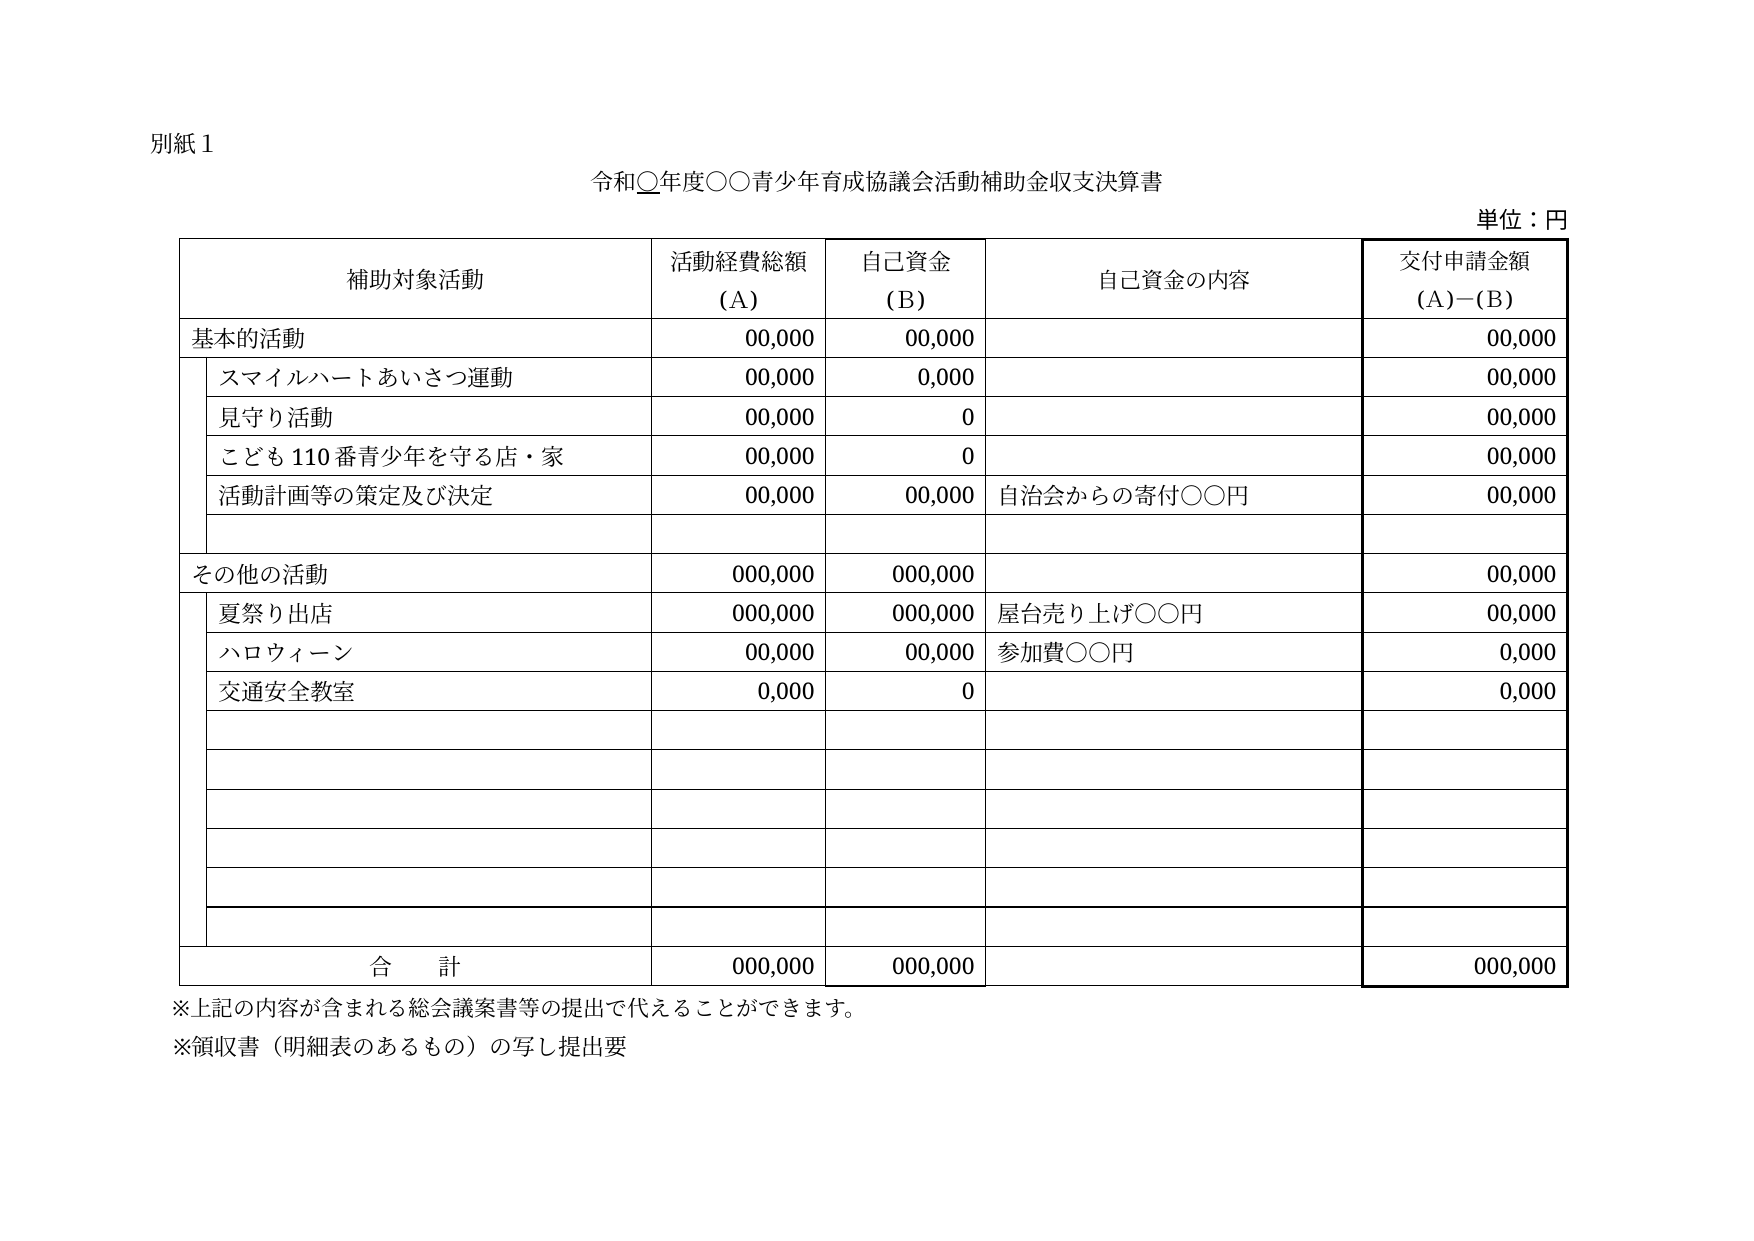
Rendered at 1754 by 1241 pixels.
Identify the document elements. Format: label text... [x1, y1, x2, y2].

table_cell [986, 790, 1361, 828]
table_cell 000,000 [652, 947, 825, 985]
table_cell [826, 829, 985, 867]
table_cell [986, 750, 1361, 789]
table_cell 00,000 [1364, 397, 1566, 435]
table_cell [826, 515, 985, 553]
table_cell [986, 947, 1361, 985]
table_cell [986, 554, 1361, 592]
text ※領収書（明細表のあるもの）の写し提出要 [150, 1026, 1604, 1064]
table_header 自己資金 (Ｂ) [826, 240, 985, 317]
table_cell [986, 436, 1361, 474]
text 別紙１ [150, 123, 1604, 161]
table_cell [652, 829, 825, 867]
table_cell [1364, 711, 1566, 749]
table_cell [180, 358, 206, 553]
text 単位：円 [150, 199, 1568, 238]
table_header 補助対象活動 [180, 239, 651, 317]
table_cell 00,000 [652, 633, 825, 671]
table_cell 参加費○○円 [986, 633, 1361, 671]
table_cell 000,000 [826, 554, 985, 592]
table_cell 0 [826, 672, 985, 710]
table_cell 屋台売り上げ○○円 [986, 593, 1361, 632]
table_cell 自治会からの寄付○○円 [986, 476, 1361, 514]
table_cell 000,000 [1364, 947, 1566, 985]
table_cell [652, 750, 825, 789]
table_cell 0,000 [652, 672, 825, 710]
text 令和○年度○○青少年育成協議会活動補助金収支決算書 [150, 161, 1604, 199]
table_header 交付申請金額 (Ａ)－(Ｂ) [1364, 241, 1566, 317]
table_cell [986, 868, 1361, 906]
table_cell [826, 750, 985, 789]
table_cell 00,000 [652, 358, 825, 396]
table_cell 合 計 [180, 947, 651, 985]
table_cell 00,000 [826, 633, 985, 671]
table_cell 活動計画等の策定及び決定 [207, 476, 651, 514]
table_cell [986, 319, 1361, 357]
table_cell [986, 908, 1361, 946]
table_cell [1364, 868, 1566, 906]
table_cell 00,000 [1364, 554, 1566, 592]
table_cell 00,000 [652, 397, 825, 435]
table_cell 000,000 [826, 947, 985, 985]
table_cell 00,000 [652, 436, 825, 474]
table_cell スマイルハートあいさつ運動 [207, 358, 651, 396]
table_cell 基本的活動 [180, 319, 651, 357]
table_cell 0,000 [826, 358, 985, 396]
table_cell 0 [826, 397, 985, 435]
table_cell [826, 908, 985, 946]
table_cell ハロウィーン [207, 633, 651, 671]
table_cell 000,000 [652, 554, 825, 592]
table_cell 00,000 [1364, 476, 1566, 514]
table_cell [826, 868, 985, 906]
table_cell その他の活動 [180, 554, 651, 592]
table_cell [652, 711, 825, 749]
table_header 自己資金の内容 [986, 239, 1361, 317]
table_cell [826, 790, 985, 828]
table_cell 0,000 [1364, 633, 1566, 671]
table_cell 00,000 [826, 319, 985, 357]
table_cell [986, 711, 1361, 749]
table_cell 0 [826, 436, 985, 474]
table_cell [652, 790, 825, 828]
table_cell [1364, 790, 1566, 828]
table_cell 見守り活動 [207, 397, 651, 435]
table_cell 00,000 [1364, 358, 1566, 396]
table_header 活動経費総額 (Ａ) [652, 239, 825, 317]
table_cell 00,000 [1364, 593, 1566, 632]
table_cell 00,000 [826, 476, 985, 514]
table_cell [1364, 750, 1566, 789]
table_cell 00,000 [1364, 436, 1566, 474]
table_cell 00,000 [1364, 319, 1566, 357]
table_cell こども110番青少年を守る店・家 [207, 436, 651, 474]
table_cell [986, 672, 1361, 710]
table_cell [207, 868, 651, 906]
table_cell 000,000 [826, 593, 985, 632]
table_cell 00,000 [652, 319, 825, 357]
table_cell [207, 750, 651, 789]
table_cell 0,000 [1364, 672, 1566, 710]
table_cell [207, 829, 651, 867]
table_cell 夏祭り出店 [207, 593, 651, 632]
table_cell [180, 593, 206, 946]
table_cell [207, 711, 651, 749]
table_cell [207, 908, 651, 946]
table_cell 00,000 [652, 476, 825, 514]
table_cell [207, 790, 651, 828]
table_cell [207, 515, 651, 553]
table_cell [986, 358, 1361, 396]
table_cell [986, 397, 1361, 435]
table_cell 交通安全教室 [207, 672, 651, 710]
table_cell [986, 515, 1361, 553]
text ※上記の内容が含まれる総会議案書等の提出で代えることができます。 [150, 988, 1604, 1026]
table_cell [1364, 515, 1566, 553]
table_cell [652, 868, 825, 906]
table_cell [1364, 829, 1566, 867]
table_cell [1364, 908, 1566, 946]
table_cell [986, 829, 1361, 867]
table_cell 000,000 [652, 593, 825, 632]
table_cell [826, 711, 985, 749]
table_cell [652, 515, 825, 553]
table_cell [652, 908, 825, 946]
